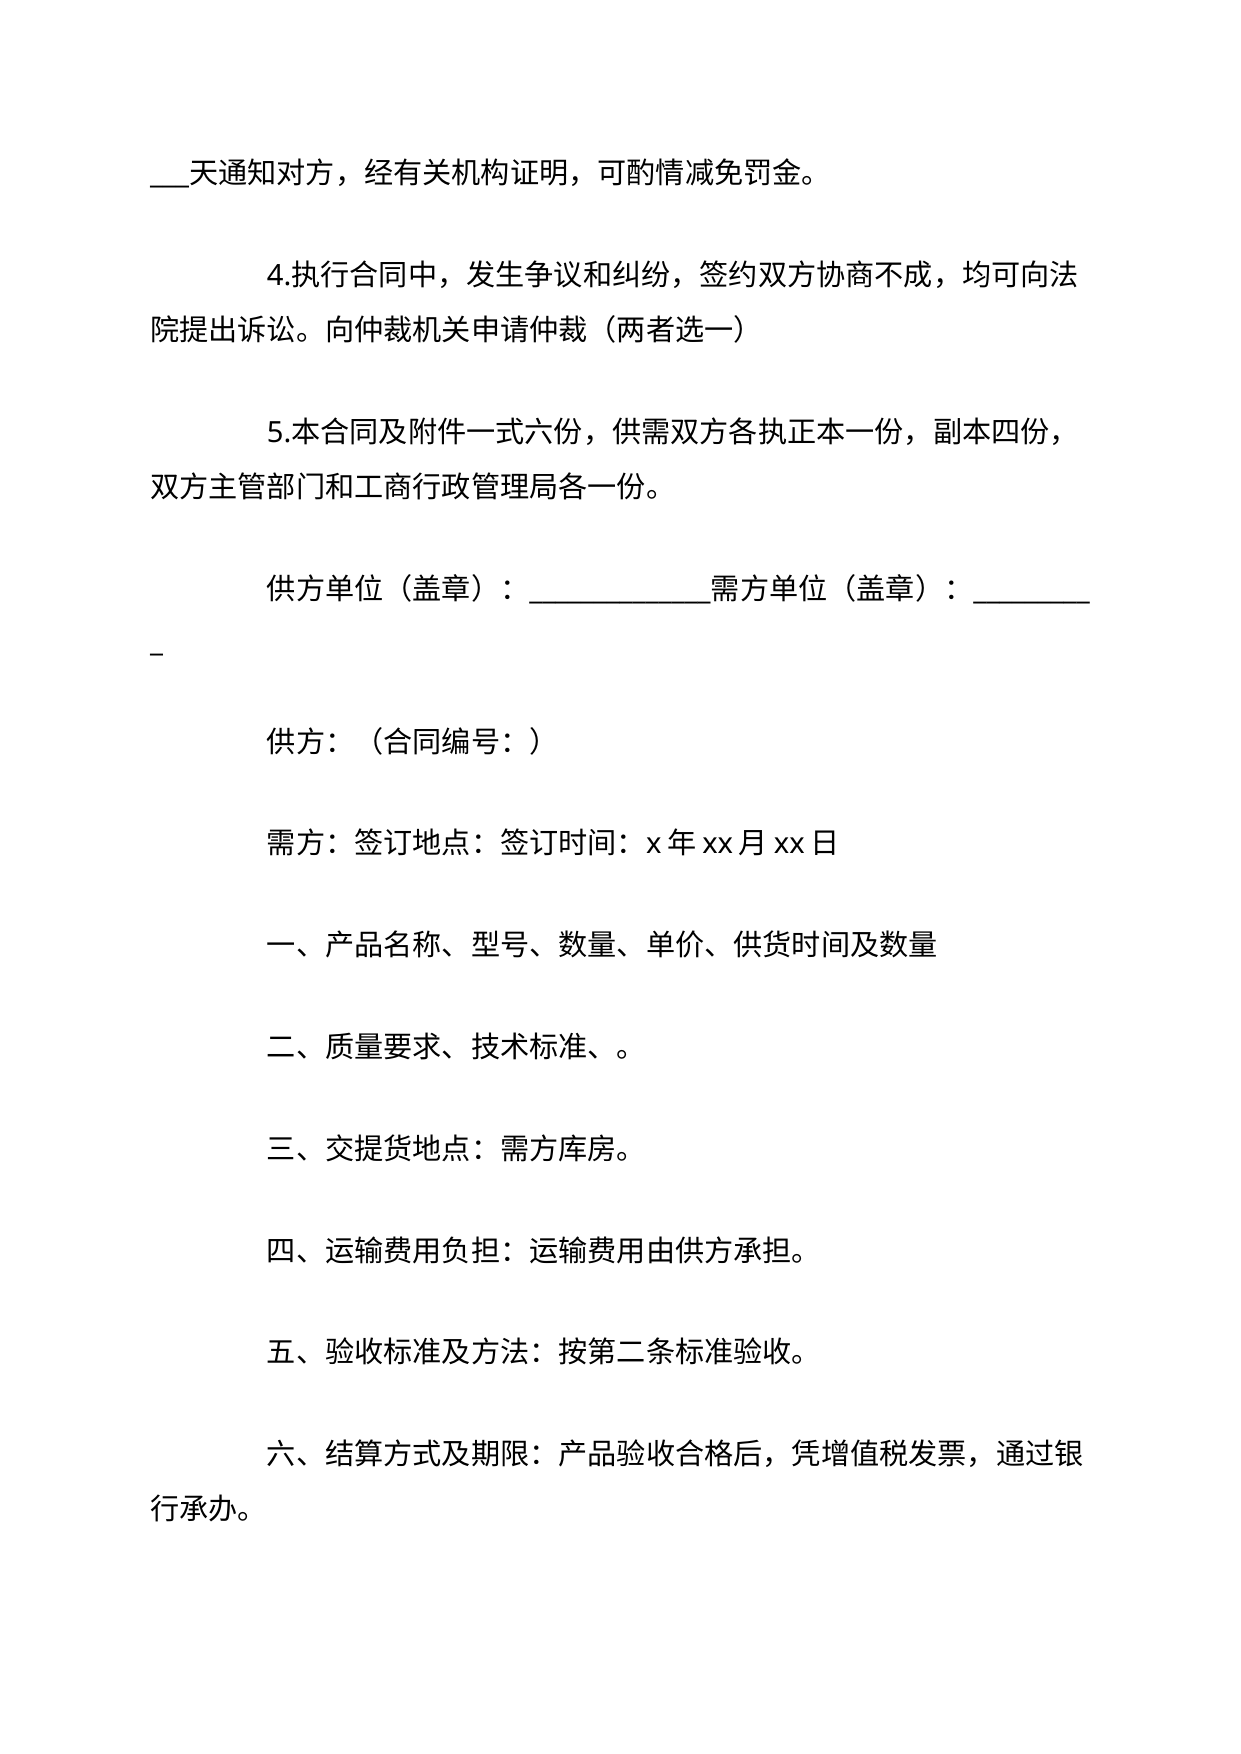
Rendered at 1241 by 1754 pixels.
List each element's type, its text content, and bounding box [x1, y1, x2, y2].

text 供方：（合同编号：） [150, 718, 1090, 761]
text 五、验收标准及方法：按第二条标准验收。 [150, 1329, 1090, 1371]
text 供方单位（盖章）：______________需方单位（盖章）：__________ [150, 566, 1090, 659]
text 四、运输费用负担：运输费用由供方承担。 [150, 1227, 1090, 1269]
text 需方：签订地点：签订时间：x年xx月xx日 [150, 820, 1090, 862]
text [150, 150, 1090, 192]
text 二、质量要求、技术标准、。 [150, 1024, 1090, 1066]
text 5.本合同及附件一式六份，供需双方各执正本一份，副本四份，双方主管部门和工商行政管理局各一份。 [150, 409, 1090, 506]
text 六、结算方式及期限：产品验收合格后，凭增值税发票，通过银行承办。 [150, 1431, 1090, 1528]
text 一、产品名称、型号、数量、单价、供货时间及数量 [150, 922, 1090, 964]
text 4.执行合同中，发生争议和纠纷，签约双方协商不成，均可向法院提出诉讼。向仲裁机关申请仲裁（两者选一） [150, 252, 1090, 349]
text 三、交提货地点：需方库房。 [150, 1126, 1090, 1168]
